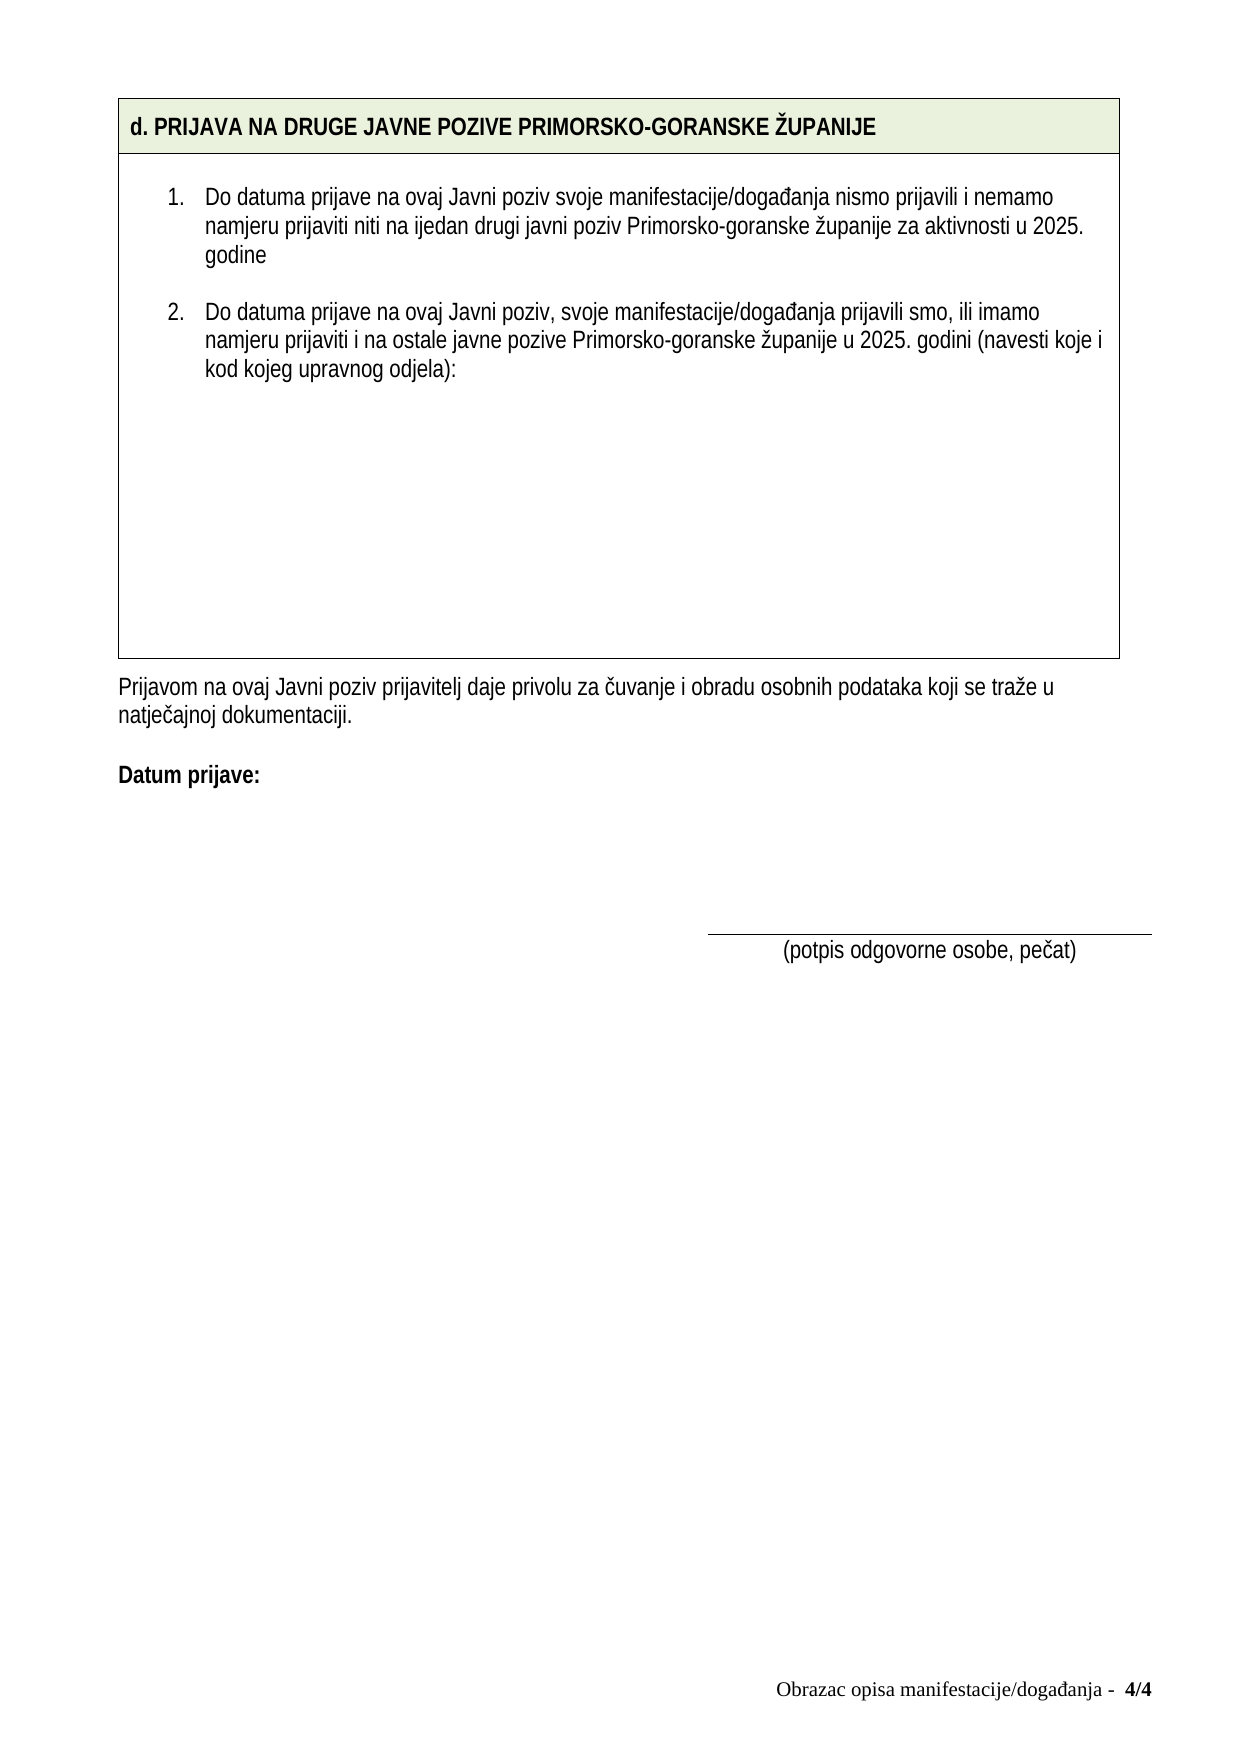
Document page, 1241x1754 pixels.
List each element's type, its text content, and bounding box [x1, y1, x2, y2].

text Datum prijave: [118, 760, 1152, 788]
text (potpis odgovorne osobe, pečat) [708, 935, 1152, 963]
text Prijavom na ovaj Javni poziv prijavitelj daje privolu za čuvanje i obradu osobnih podataka koji se traže u natječajnoj dokumentaciji. [118, 672, 1152, 729]
table_cell Do datuma prijave na ovaj Javni poziv svoje manifestacije/događanja nismo prijavili i nemamo namjeru prijaviti niti na ijedan drugi javni poziv Primorsko-goranske županije za aktivnosti u 2025. godine Do datuma prijave na ovaj Javni poziv, svoje manifestacije/događanja prijavili smo, ili imamo namjeru prijaviti i na ostale javne pozive Primorsko-goranske županije u 2025. godini (navesti koje i kod kojeg upravnog odjela): [119, 154, 1119, 658]
table_header d. PRIJAVA NA DRUGE JAVNE POZIVE PRIMORSKO-GORANSKE ŽUPANIJE [119, 99, 1119, 153]
